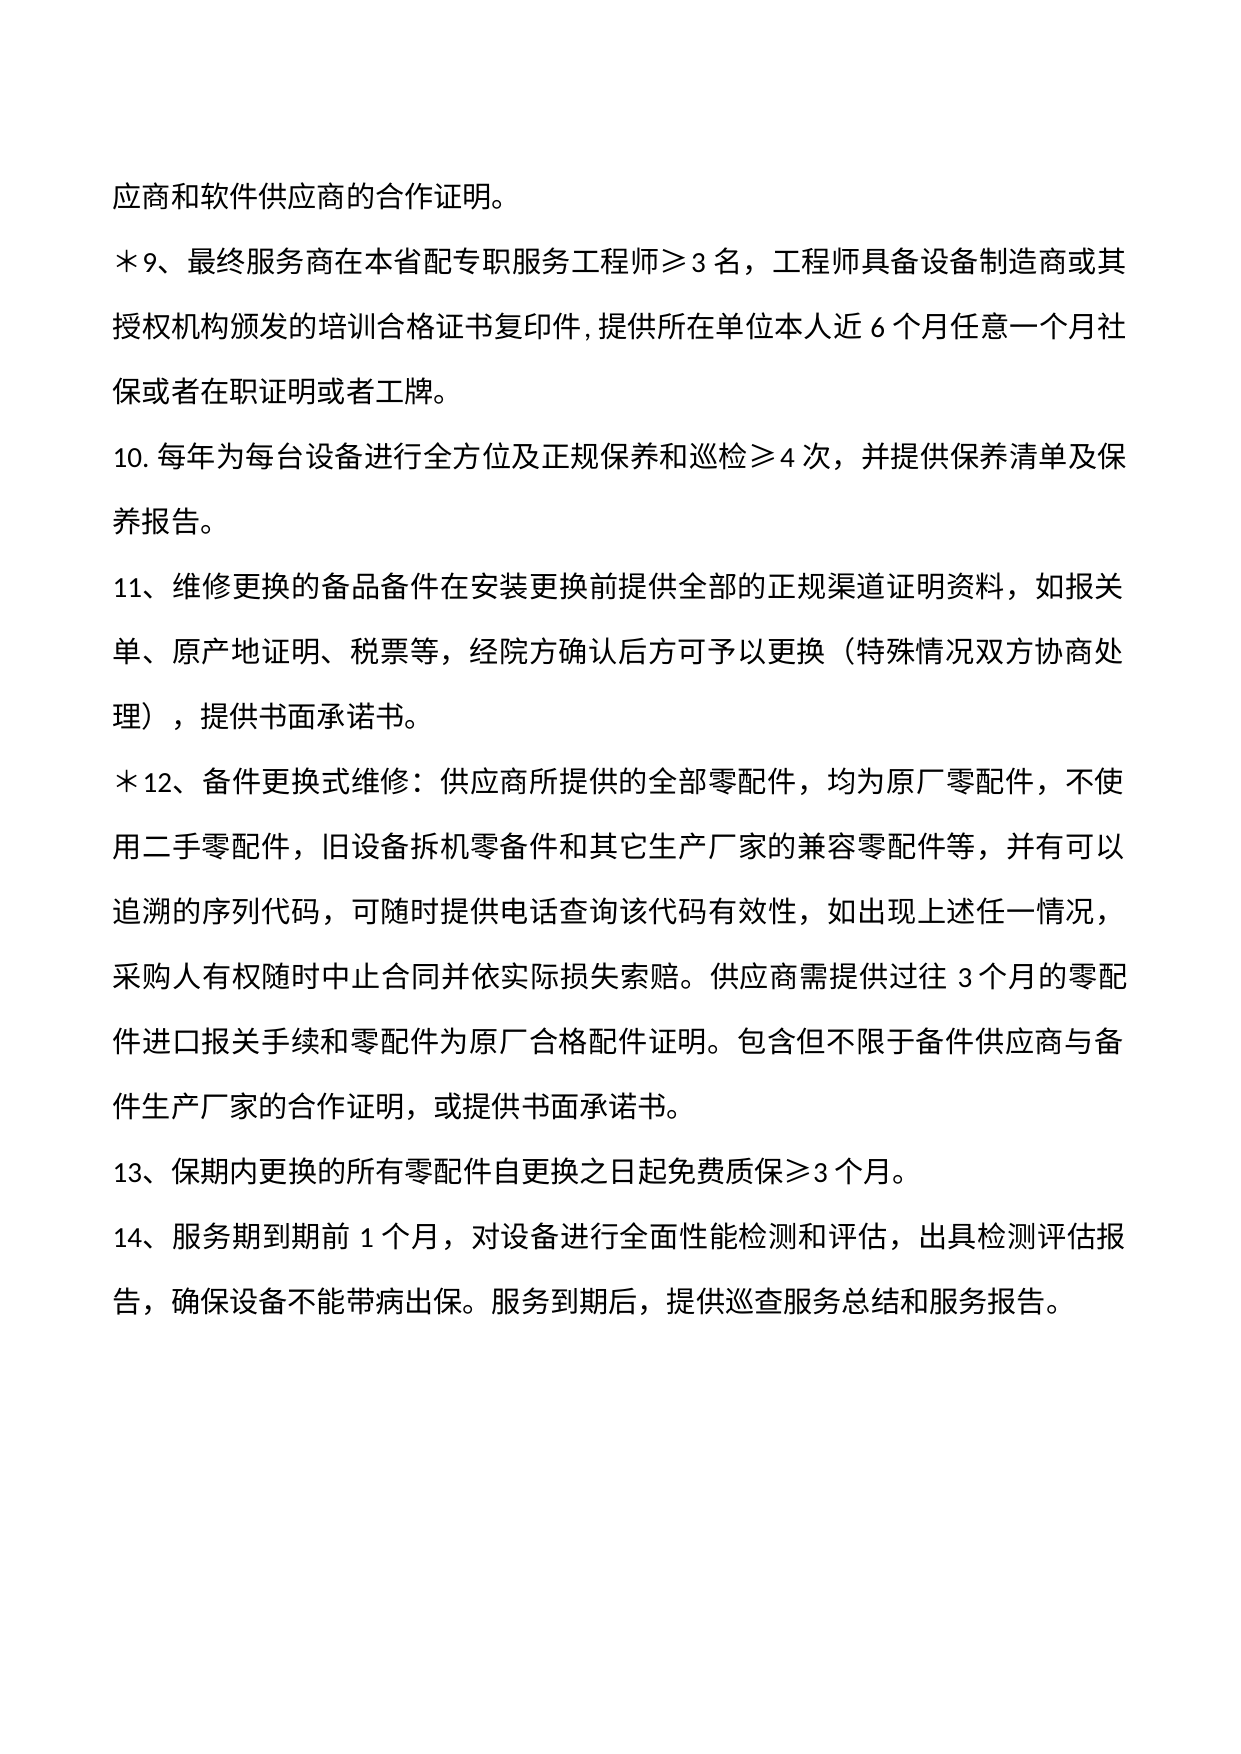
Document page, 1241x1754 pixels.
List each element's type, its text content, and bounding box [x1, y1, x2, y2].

text 13、保期内更换的所有零配件自更换之日起免费质保≥3 个月。 [112, 1137, 1128, 1202]
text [112, 162, 1128, 227]
text 14、服务期到期前 1 个月，对设备进行全面性能检测和评估，出具检测评估报告，确保设备不能带病出保。服务到期后，提供巡查服务总结和服务报告。 [112, 1202, 1128, 1332]
text 11、维修更换的备品备件在安装更换前提供全部的正规渠道证明资料，如报关单、原产地证明、税票等，经院方确认后方可予以更换（特殊情况双方协商处理），提供书面承诺书。 [112, 552, 1128, 747]
text 10. 每年为每台设备进行全方位及正规保养和巡检≥4 次，并提供保养清单及保养报告。 [112, 422, 1128, 552]
text ＊12、备件更换式维修：供应商所提供的全部零配件，均为原厂零配件，不使用二手零配件，旧设备拆机零备件和其它生产厂家的兼容零配件等，并有可以追溯的序列代码，可随时提供电话查询该代码有效性，如出现上述任一情况，采购人有权随时中止合同并依实际损失索赔。供应商需提供过往3个月的零配件进口报关手续和零配件为原厂合格配件证明。包含但不限于备件供应商与备件生产厂家的合作证明，或提供书面承诺书。 [112, 747, 1128, 1137]
text ＊9、最终服务商在本省配专职服务工程师≥3 名，工程师具备设备制造商或其授权机构颁发的培训合格证书复印件, 提供所在单位本人近 6 个月任意一个月社保或者在职证明或者工牌。 [112, 227, 1128, 422]
